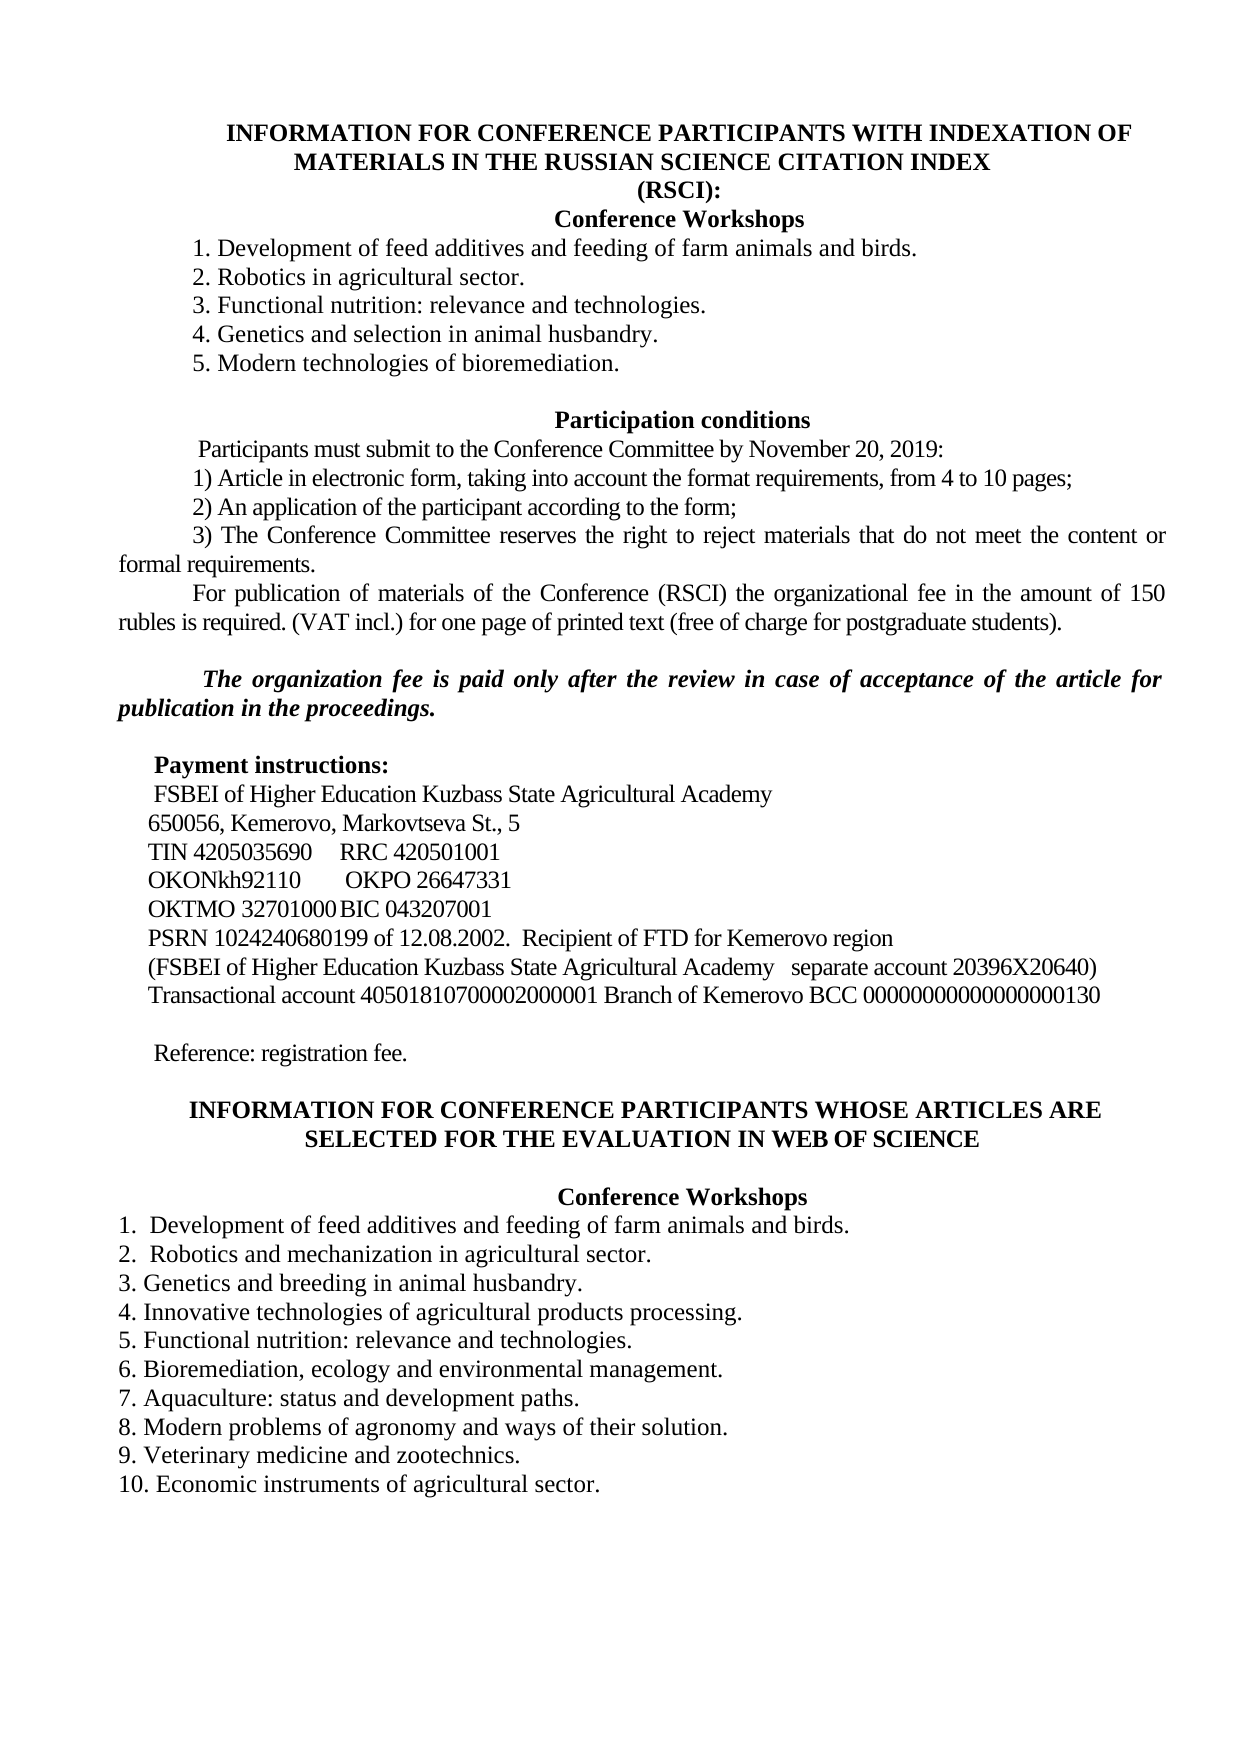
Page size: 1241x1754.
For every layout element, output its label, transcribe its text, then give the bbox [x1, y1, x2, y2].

text ОКТМО 32701000 BIC 043207001 [118, 894, 1167, 923]
text 2. Robotics in agricultural sector. [118, 262, 1167, 291]
text 10. Economic instruments of agricultural sector. [118, 1469, 1167, 1498]
text 4. Genetics and selection in animal husbandry. [118, 319, 1167, 348]
text 650056, Kemerovo, Markovtseva St., 5 [118, 808, 1167, 837]
text Participants must submit to the Conference Committee by November 20, 2019: [118, 434, 1167, 463]
text 7. Aquaculture: status and development paths. [118, 1383, 1167, 1412]
text (FSBEI of Higher Education Kuzbass State Agricultural Academy separate account 20396X20640) [118, 952, 1167, 981]
text 5. Functional nutrition: relevance and technologies. [118, 1326, 1167, 1354]
text Reference: registration fee. [118, 1038, 1167, 1067]
text FSBEI of Higher Education Kuzbass State Agricultural Academy [118, 779, 1167, 808]
text INFORMATION FOR CONFERENCE PARTICIPANTS WHOSE ARTICLES ARE SELECTED FOR THE EVALUATION IN WEB OF SCIENCE [118, 1096, 1167, 1153]
text 1. Development of feed additives and feeding of farm animals and birds. [118, 1211, 1167, 1239]
text 3) The Conference Committee reserves the right to reject materials that do not meet the content or formal requirements. [118, 521, 1167, 578]
text Payment instructions: [118, 751, 1167, 779]
text INFORMATION FOR CONFERENCE PARTICIPANTS WITH INDEXATION OF MATERIALS IN THE RUSSIAN SCIENCE CITATION INDEX [118, 118, 1167, 176]
text 2) An application of the participant according to the form; [118, 492, 1167, 521]
text (RSCI): [118, 176, 1167, 204]
text 9. Veterinary medicine and zootechnics. [118, 1441, 1167, 1469]
text Transactional account 40501810700002000001 Branch of Kemerovo BCC 00000000000000000130 [118, 981, 1167, 1009]
text 3. Functional nutrition: relevance and technologies. [118, 291, 1167, 319]
text Participation conditions [118, 406, 1167, 434]
text PSRN 1024240680199 of 12.08.2002. Recipient of FTD for Kemerovo region [118, 923, 1167, 952]
text The organization fee is paid only after the review in case of acceptance of the article for publication in the proceedings. [118, 664, 1167, 722]
text 2. Robotics and mechanization in agricultural sector. [118, 1239, 1167, 1268]
text 6. Bioremediation, ecology and environmental management. [118, 1354, 1167, 1383]
text TIN 4205035690 RRC 420501001 [118, 837, 1167, 866]
text OKONkh92110 OKPO 26647331 [118, 866, 1167, 894]
text 5. Modern technologies of bioremediation. [118, 348, 1167, 377]
text 1) Article in electronic form, taking into account the format requirements, from 4 to 10 pages; [118, 463, 1167, 492]
text 8. Modern problems of agronomy and ways of their solution. [118, 1412, 1167, 1441]
text Conference Workshops [118, 204, 1167, 233]
text 1. Development of feed additives and feeding of farm animals and birds. [118, 233, 1167, 262]
text 3. Genetics and breeding in animal husbandry. [118, 1268, 1167, 1297]
text 4. Innovative technologies of agricultural products processing. [118, 1297, 1167, 1326]
text For publication of materials of the Conference (RSCI) the organizational fee in the amount of 150 rubles is required. (VAT incl.) for one page of printed text (free of charge for postgraduate students). [118, 578, 1167, 636]
text Conference Workshops [118, 1182, 1167, 1211]
